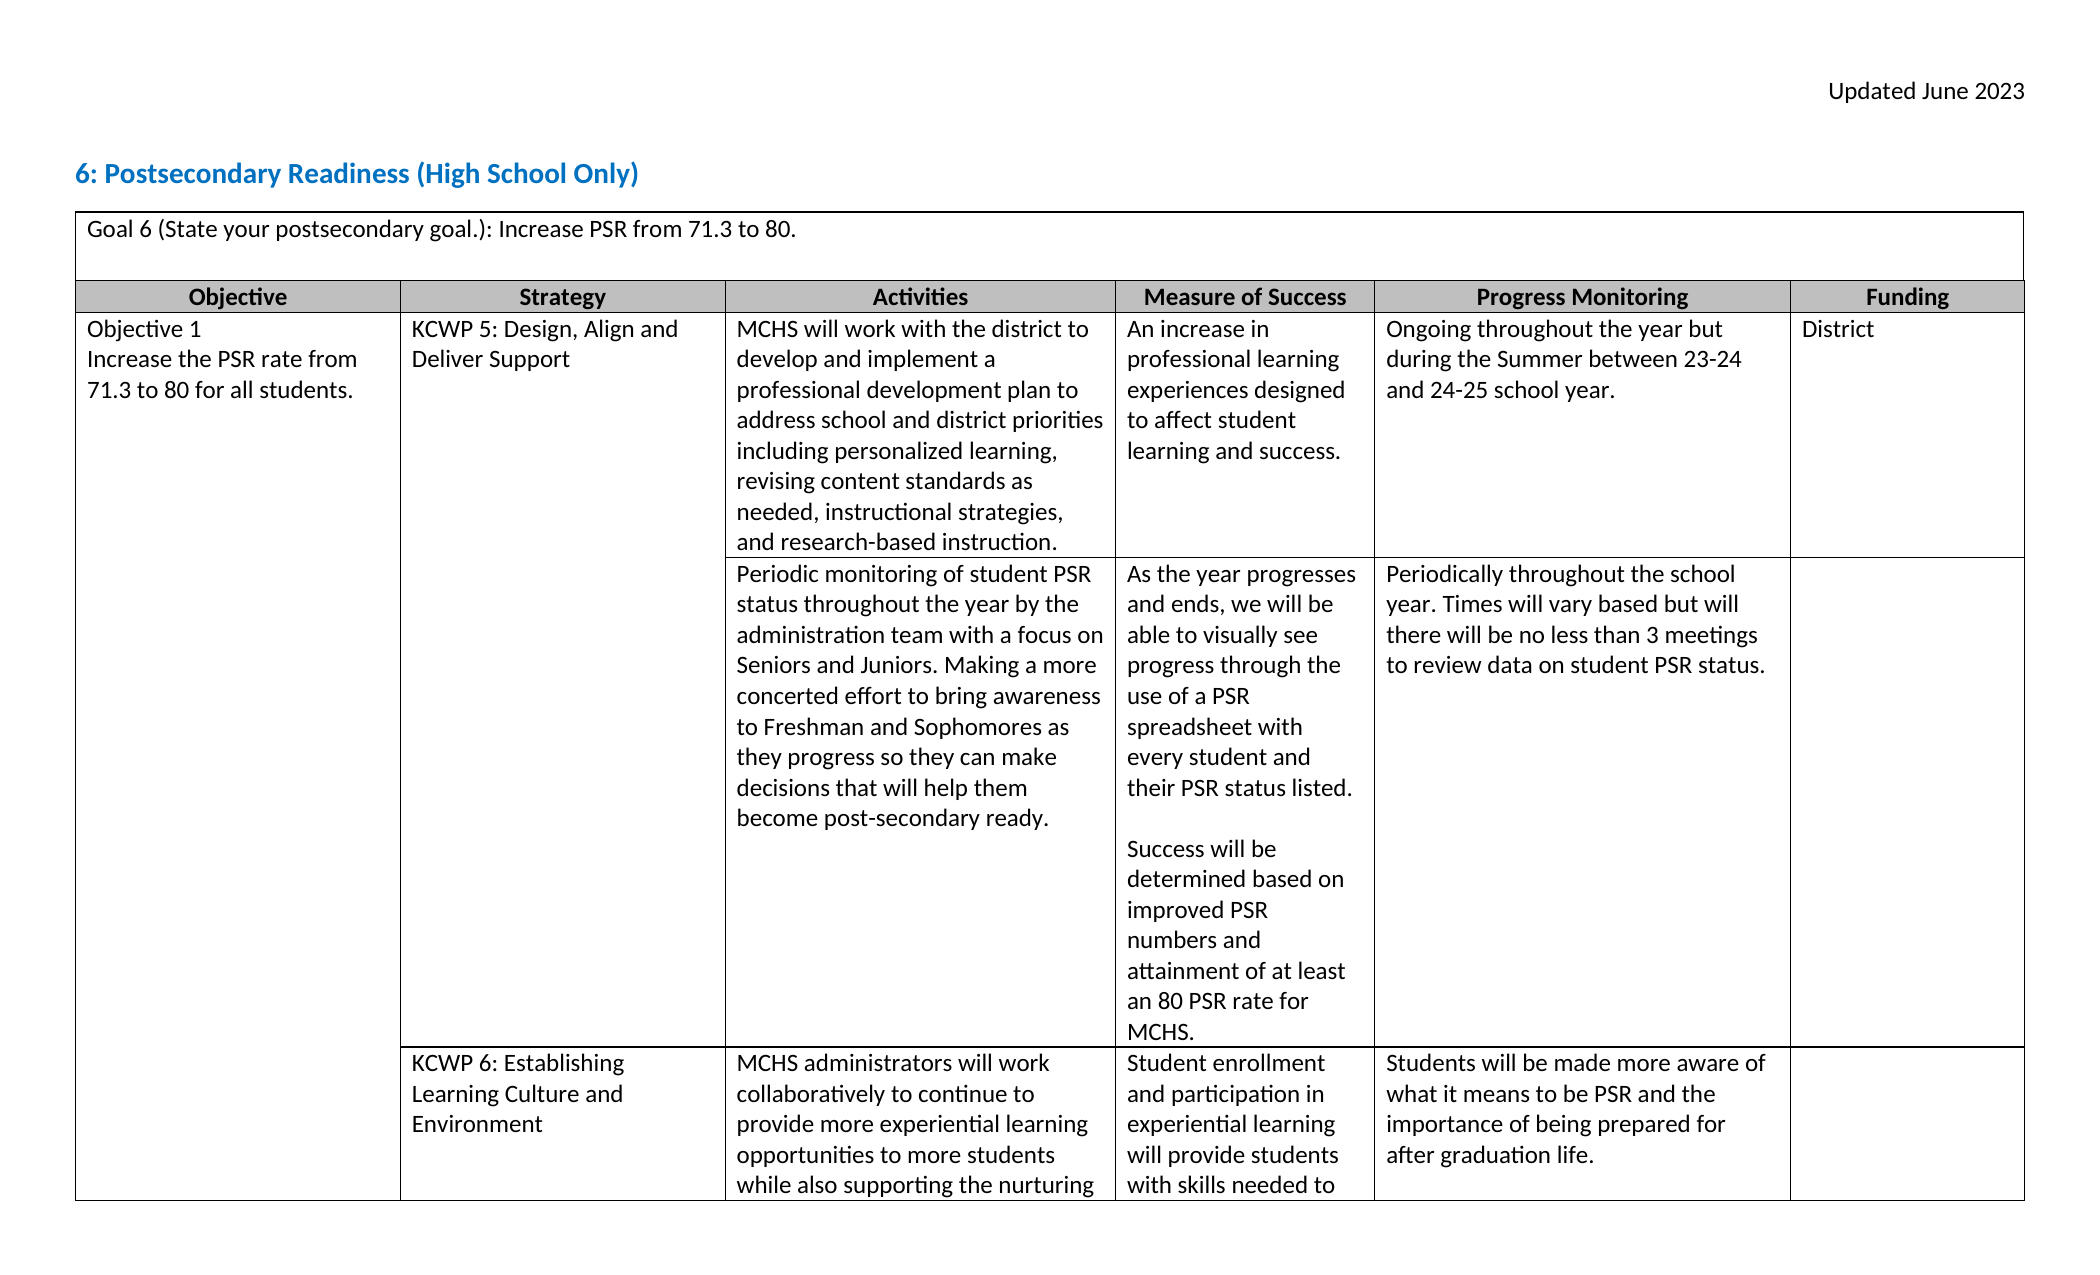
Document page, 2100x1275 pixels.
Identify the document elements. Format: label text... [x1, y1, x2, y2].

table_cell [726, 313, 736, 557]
subtitle 6: Postsecondary Readiness (High School Only) [75, 155, 2025, 191]
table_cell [1375, 1048, 1790, 1200]
table_cell Progress Monitoring [1375, 281, 1790, 312]
table_cell Periodically throughout the school year. Times will vary based but will there will be no less than 3 meetings to review data on student PSR status. [1375, 558, 1790, 1046]
table_cell Objective 1 Increase the PSR rate from 71.3 to 80 for all students. [76, 313, 400, 1200]
table_cell KCWP 5: Design, Align and Deliver Support [401, 313, 725, 1046]
table_cell Strategy [401, 281, 725, 312]
table_cell Measure of Success [1116, 281, 1374, 312]
table_cell Funding [1791, 281, 2024, 312]
table_cell District [1791, 313, 2024, 557]
table_cell Ongoing throughout the year but during the Summer between 23-24 and 24-25 school year. [1375, 313, 1790, 557]
table_cell An increase in professional learning experiences designed to affect student learning and success. [1116, 313, 1374, 557]
table_cell As the year progresses and ends, we will be able to visually see progress through the use of a PSR spreadsheet with every student and their PSR status listed. Success will be determined based on improved PSR numbers and attainment of at least an 80 PSR rate for MCHS. [1116, 558, 1374, 1046]
table_cell Objective [76, 281, 400, 312]
table_cell [1791, 558, 2024, 1046]
table_cell Activities [726, 281, 1115, 312]
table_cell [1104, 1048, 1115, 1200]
table_cell Periodic monitoring of student PSR status throughout the year by the administration team with a focus on Seniors and Juniors. Making a more concerted effort to bring awareness to Freshman and Sophomores as they progress so they can make decisions that will help them become post-secondary ready. [726, 558, 1115, 1046]
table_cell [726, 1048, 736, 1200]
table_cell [1116, 1048, 1374, 1200]
table_cell MCHS will work with the district to develop and implement a professional development plan to address school and district priorities including personalized learning, revising content standards as needed, instructional strategies, and research-based instruction. [996, 313, 1115, 557]
table_header Goal 6 (State your postsecondary goal.): Increase PSR from 71.3 to 80. [76, 213, 2023, 280]
table_cell [1791, 1048, 2024, 1200]
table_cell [401, 1048, 725, 1200]
